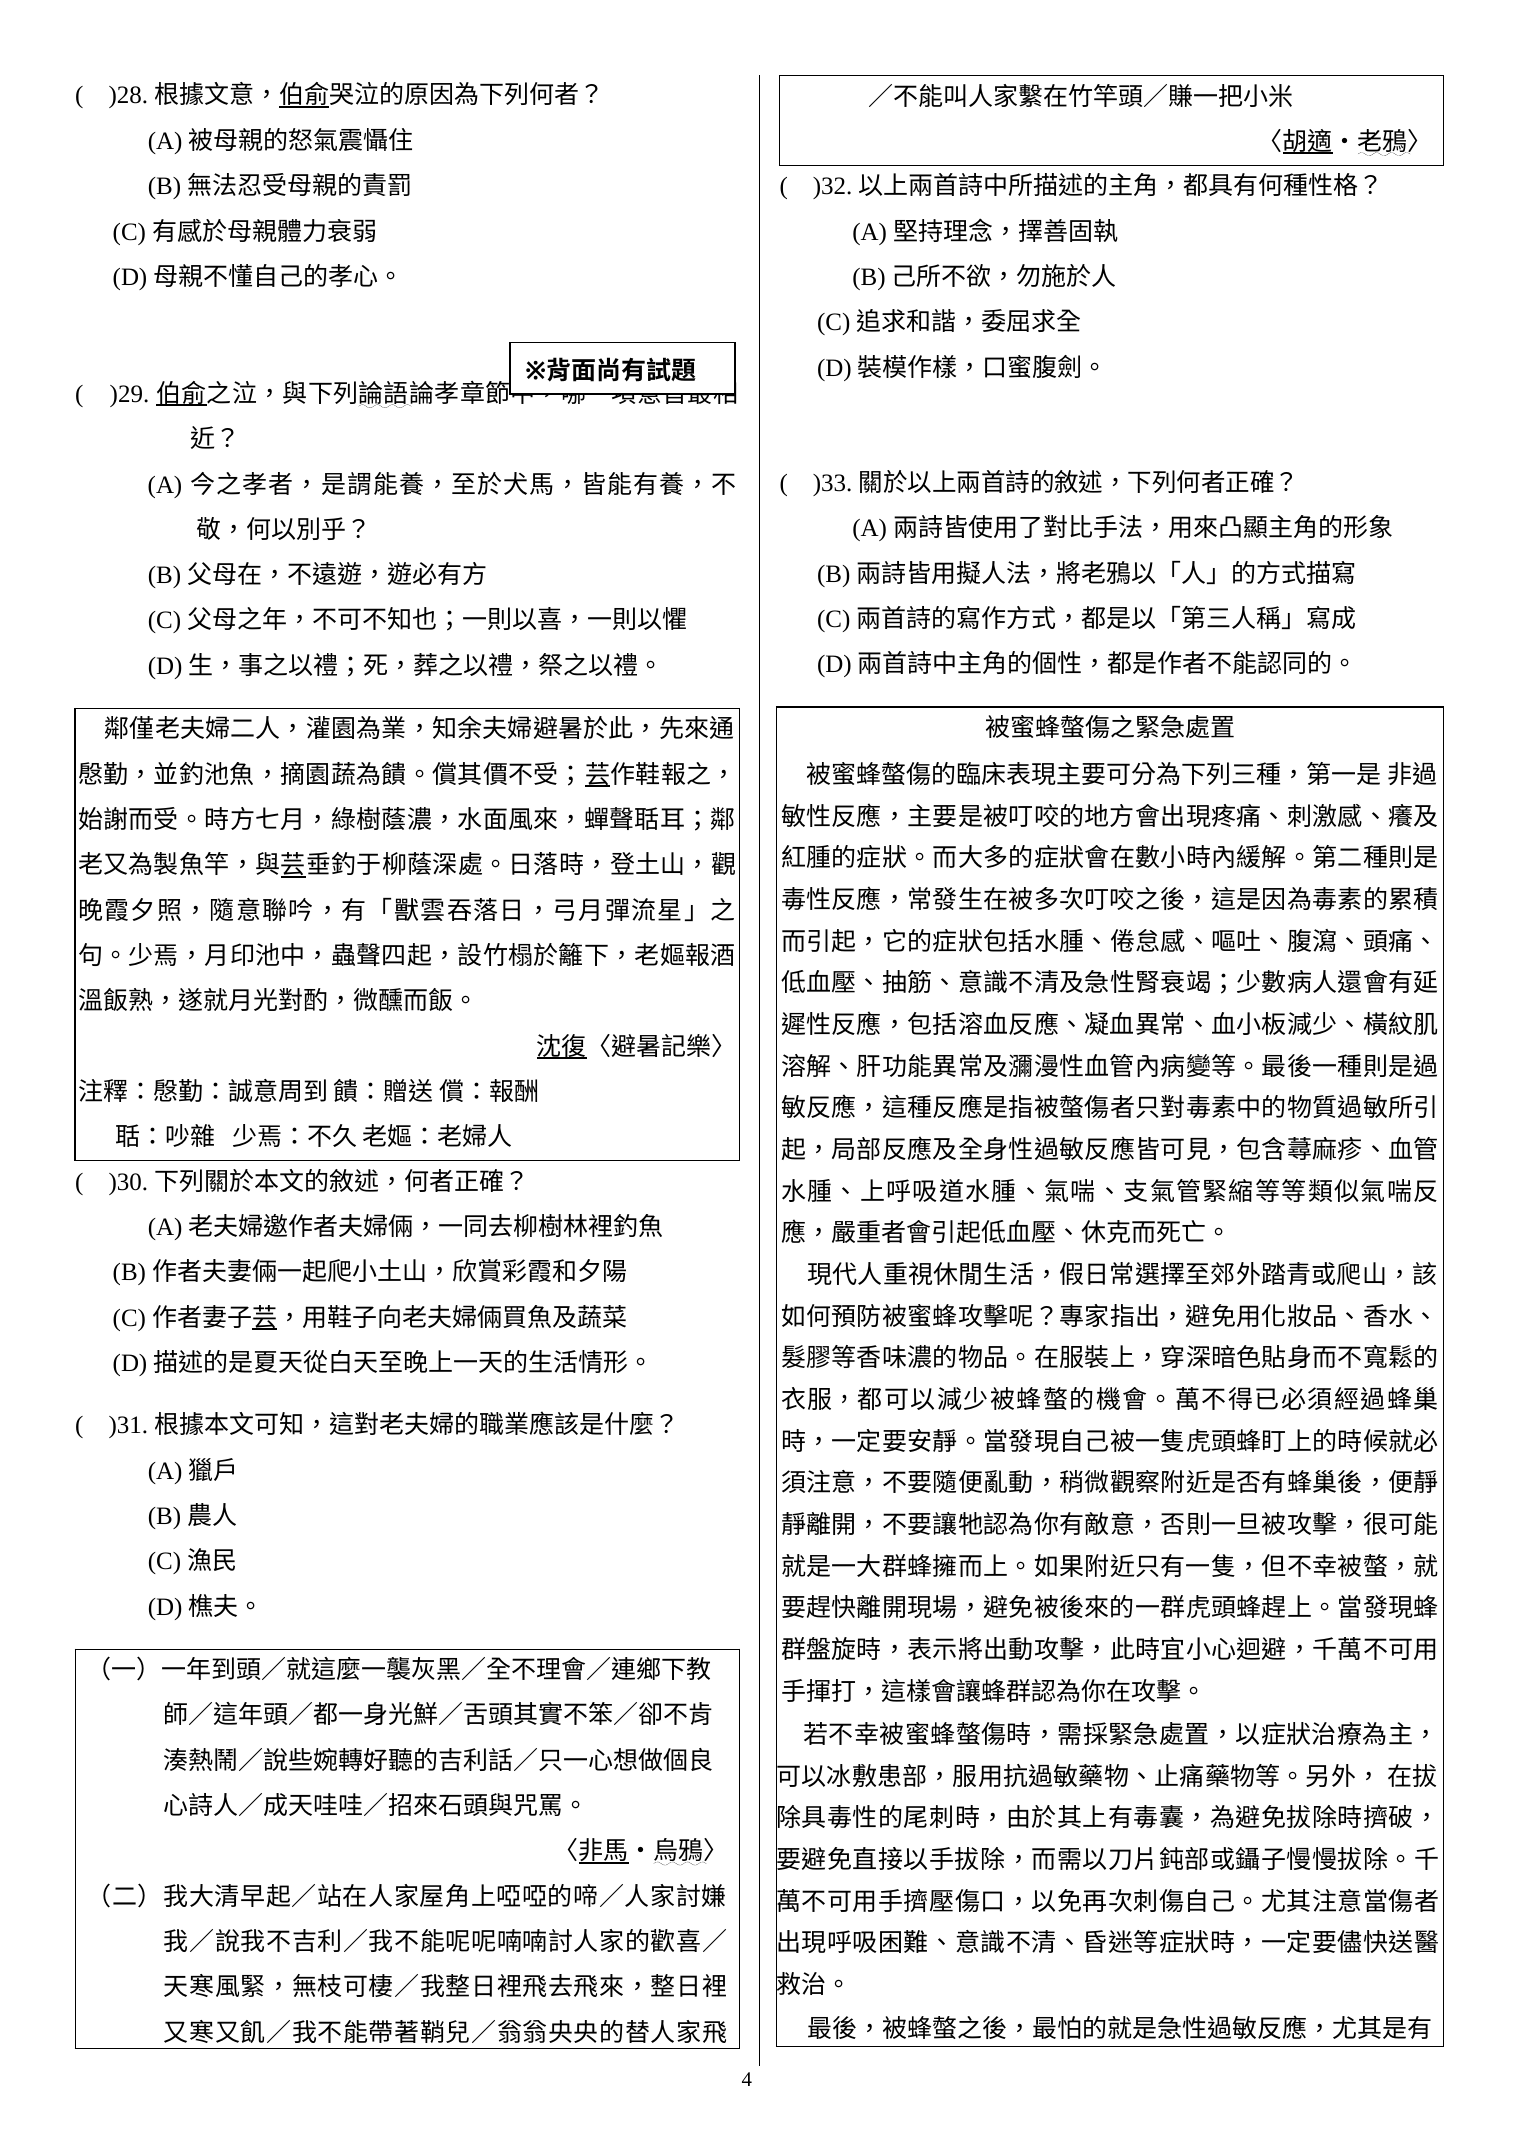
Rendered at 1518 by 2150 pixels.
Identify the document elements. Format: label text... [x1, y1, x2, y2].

text (C) 有感於母親體力衰弱 [75, 211, 738, 247]
table_header （一）一年到頭／就這麼一襲灰黑／全不理會／連鄉下教師／這年頭／都一身光鮮／舌頭其實不笨／卻不肯湊熱鬧／說些婉轉好聽的吉利話／只一心想做個良心詩人／成天哇哇／招來石頭與咒罵。 〈非馬‧烏鴉〉 （二）我大清早起／站在人家屋角上啞啞的啼／人家討嫌我／說我不吉利／我不能呢呢喃喃討人家的歡喜／天寒風緊，無枝可棲／我整日裡飛去飛來，整日裡又寒又飢／我不能帶著鞘兒／翁翁央央的替人家飛／不能叫人家繫在竹竿頭／賺一把小米 〈胡適‧老鴉〉 [76, 1650, 739, 2048]
text ( )31. 根據本文可知，這對老夫婦的職業應該是什麼？ [75, 1405, 738, 1441]
text (A) 老夫婦邀作者夫婦倆，一同去柳樹林裡釣魚 [148, 1206, 738, 1243]
text ( )30. 下列關於本文的敘述，何者正確？ [75, 1161, 738, 1197]
text (D) 樵夫。 [148, 1586, 738, 1622]
text (C) 漁民 [148, 1541, 738, 1577]
text (B) 己所不欲，勿施於人 [852, 256, 1443, 293]
text (D) 兩首詩中主角的個性，都是作者不能認同的。 [779, 644, 1443, 680]
table_header 鄰僅老夫婦二人，灌園為業，知余夫婦避暑於此，先來通慇勤，並釣池魚，摘園蔬為饋。償其價不受；芸作鞋報之，始謝而受。時方七月，綠樹蔭濃，水面風來，蟬聲聒耳；鄰老又為製魚竿，與芸垂釣于柳蔭深處。日落時，登土山，觀晚霞夕照，隨意聯吟，有「獸雲吞落日，弓月彈流星」之句。少焉，月印池中，蟲聲四起，設竹榻於籬下，老嫗報酒溫飯熟，遂就月光對酌，微醺而飯。 沈復〈避暑記樂〉 注釋：慇勤：誠意周到 饋：贈送 償：報酬 聒：吵雜 少焉：不久 老嫗：老婦人 [76, 709, 739, 1160]
text (A) 堅持理念，擇善固執 [852, 211, 1443, 247]
text ( )29. 伯俞之泣，與下列論語論孝章節中，哪一項意旨最相近？ [75, 373, 738, 455]
text (B) 農人 [148, 1495, 738, 1532]
text ( )28. 根據文意，伯俞哭泣的原因為下列何者？ [75, 75, 738, 111]
text (B) 作者夫妻倆一起爬小土山，欣賞彩霞和夕陽 [75, 1252, 738, 1288]
text (D) 裝模作樣，口蜜腹劍。 [779, 347, 1443, 383]
text (A) 兩詩皆使用了對比手法，用來凸顯主角的形象 [852, 508, 1443, 544]
text (D) 母親不懂自己的孝心。 [75, 256, 738, 292]
table_header （一）一年到頭／就這麼一襲灰黑／全不理會／連鄉下教師／這年頭／都一身光鮮／舌頭其實不笨／卻不肯湊熱鬧／說些婉轉好聽的吉利話／只一心想做個良心詩人／成天哇哇／招來石頭與咒罵。 〈非馬‧烏鴉〉 （二）我大清早起／站在人家屋角上啞啞的啼／人家討嫌我／說我不吉利／我不能呢呢喃喃討人家的歡喜／天寒風緊，無枝可棲／我整日裡飛去飛來，整日裡又寒又飢／我不能帶著鞘兒／翁翁央央的替人家飛／不能叫人家繫在竹竿頭／賺一把小米 〈胡適‧老鴉〉 [780, 76, 1443, 165]
text (B) 兩詩皆用擬人法，將老鴉以「人」的方式描寫 [779, 553, 1443, 589]
text (B) 父母在，不遠遊，遊必有方 [148, 555, 738, 591]
table_header 被蜜蜂螫傷之緊急處置 [777, 708, 1443, 2046]
text (D) 生，事之以禮；死，葬之以禮，祭之以禮。 [148, 645, 738, 682]
text (D) 描述的是夏天從白天至晚上一天的生活情形。 [75, 1342, 738, 1378]
text (B) 無法忍受母親的責罰 [148, 166, 738, 202]
text (A) 今之孝者，是謂能養，至於犬馬，皆能有養，不敬，何以別乎？ [147, 464, 738, 546]
text ( )33. 關於以上兩首詩的敘述，下列何者正確？ [779, 463, 1443, 499]
text (C) 追求和諧，委屈求全 [779, 302, 1443, 338]
text (A) 獵戶 [148, 1450, 738, 1486]
text (C) 父母之年，不可不知也；一則以喜，一則以懼 [148, 600, 738, 636]
text (C) 兩首詩的寫作方式，都是以「第三人稱」寫成 [779, 598, 1443, 635]
text (C) 作者妻子芸，用鞋子向老夫婦倆買魚及蔬菜 [75, 1297, 738, 1333]
text ( )32. 以上兩首詩中所描述的主角，都具有何種性格？ [779, 166, 1443, 202]
text (A) 被母親的怒氣震懾住 [148, 120, 738, 157]
